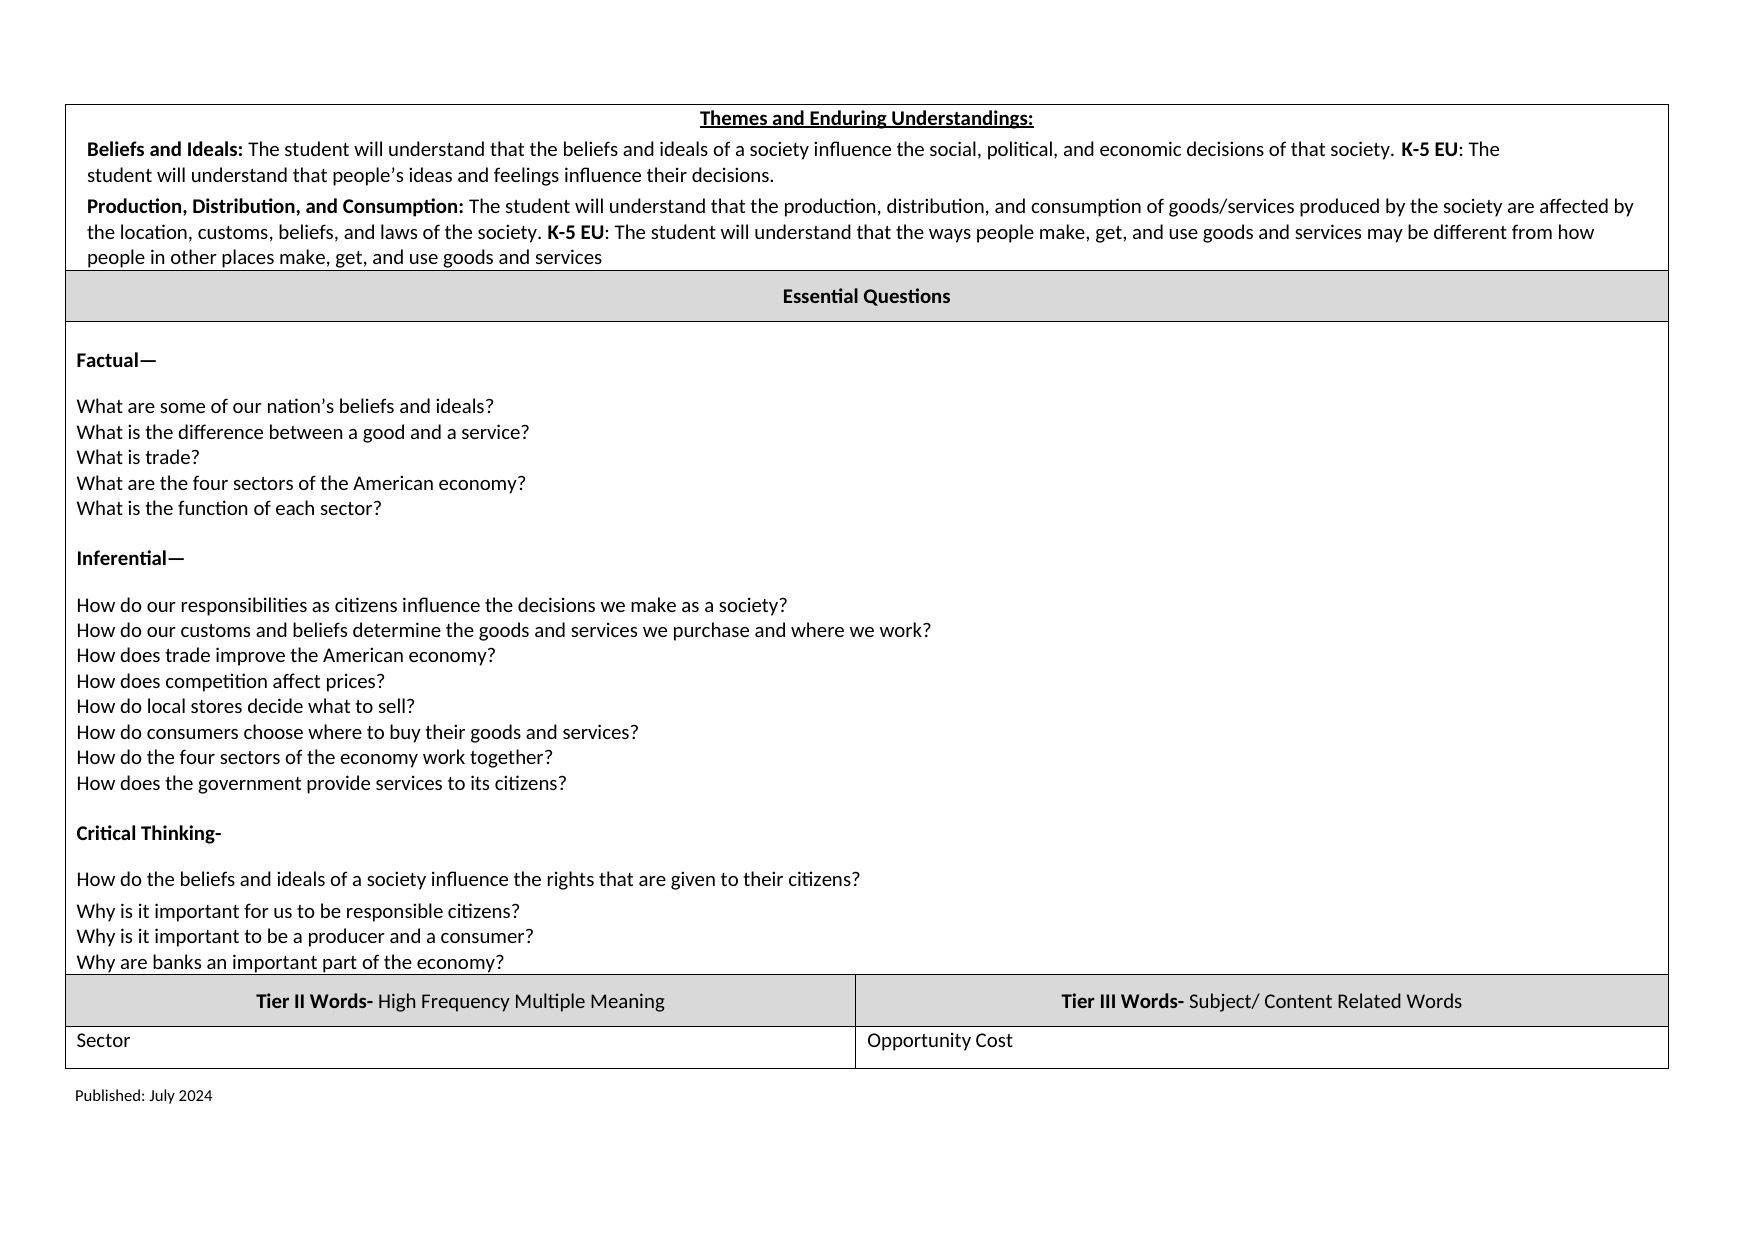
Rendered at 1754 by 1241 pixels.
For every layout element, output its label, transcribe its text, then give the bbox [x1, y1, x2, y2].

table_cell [856, 1027, 1668, 1067]
table_cell Tier II Words- High Frequency Multiple Meaning [66, 975, 855, 1026]
table_cell Essential Questions [66, 271, 1668, 321]
table_cell Factual— What are some of our nation’s beliefs and ideals? What is the difference between a good and a service? What is trade? What are the four sectors of the American economy? What is the function of each sector? Inferential— How do our responsibilities as citizens influence the decisions we make as a society? How do our customs and beliefs determine the goods and services we purchase and where we work? How does trade improve the American economy? How does competition affect prices? How do local stores decide what to sell? How do consumers choose where to buy their goods and services? How do the four sectors of the economy work together? How does the government provide services to its citizens? Critical Thinking- How do the beliefs and ideals of a society influence the rights that are given to their citizens? Why is it important for us to be responsible citizens? Why is it important to be a producer and a consumer? Why are banks an important part of the economy? [66, 322, 1668, 974]
table_cell Tier III Words- Subject/ Content Related Words [856, 975, 1668, 1026]
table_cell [66, 1027, 855, 1067]
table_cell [66, 105, 1668, 270]
